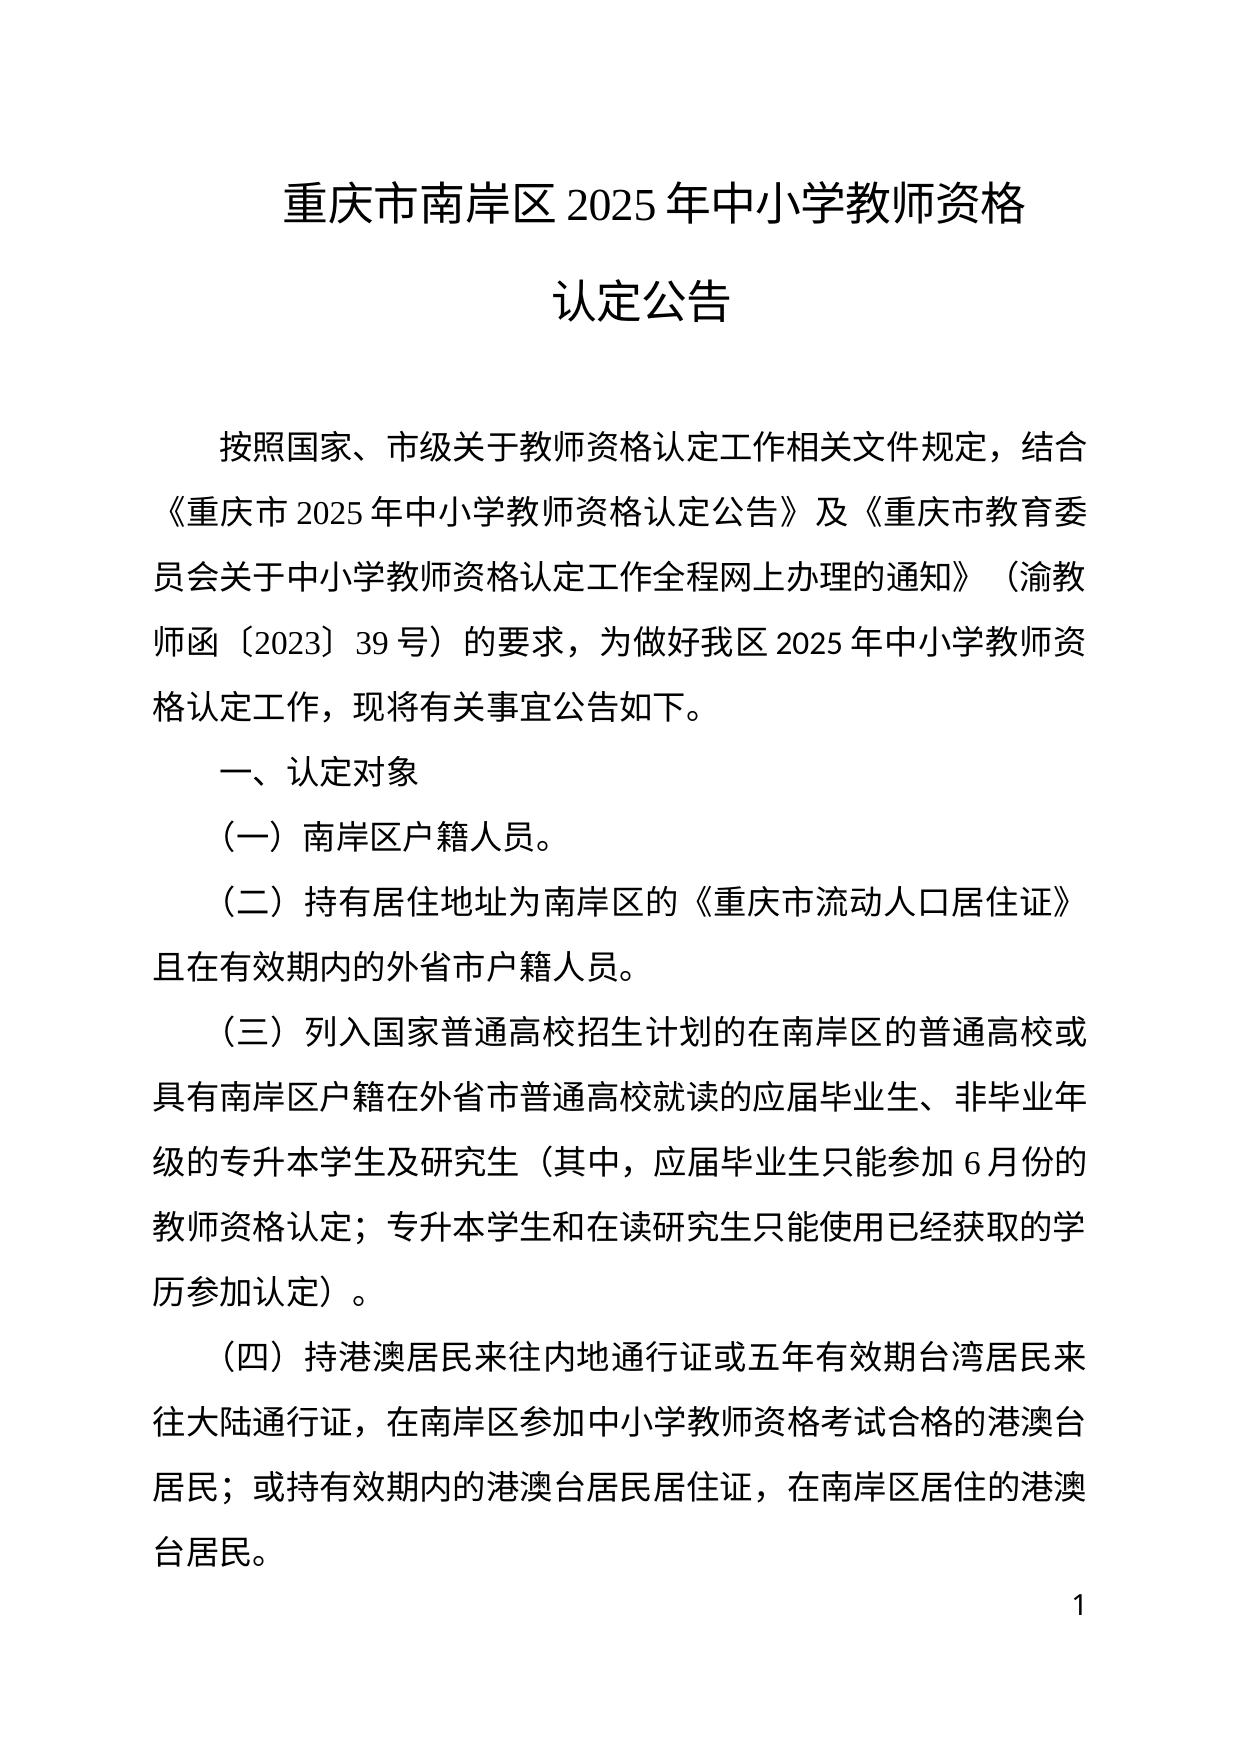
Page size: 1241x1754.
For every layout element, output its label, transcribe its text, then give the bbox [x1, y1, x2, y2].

text 一、认定对象 [152, 737, 1088, 802]
text （三）列入国家普通高校招生计划的在南岸区的普通高校或具有南岸区户籍在外省市普通高校就读的应届毕业生、非毕业年级的专升本学生及研究生（其中，应届毕业生只能参加6月份的教师资格认定；专升本学生和在读研究生只能使用已经获取的学历参加认定）。 [152, 997, 1088, 1322]
text （四）持港澳居民来往内地通行证或五年有效期台湾居民来往大陆通行证，在南岸区参加中小学教师资格考试合格的港澳台居民；或持有效期内的港澳台居民居住证，在南岸区居住的港澳台居民。 [152, 1322, 1088, 1582]
text （一）南岸区户籍人员。 [152, 802, 1088, 867]
text （二）持有居住地址为南岸区的《重庆市流动人口居住证》且在有效期内的外省市户籍人员。 [152, 867, 1088, 997]
text 按照国家、市级关于教师资格认定工作相关文件规定，结合《重庆市2025年中小学教师资格认定公告》及《重庆市教育委员会关于中小学教师资格认定工作全程网上办理的通知》（渝教师函〔2023〕39号）的要求，为做好我区2025年中小学教师资格认定工作，现将有关事宜公告如下。 [152, 412, 1088, 737]
text 认定公告 [152, 250, 1088, 347]
text 重庆市南岸区2025年中小学教师资格 [152, 152, 1088, 250]
